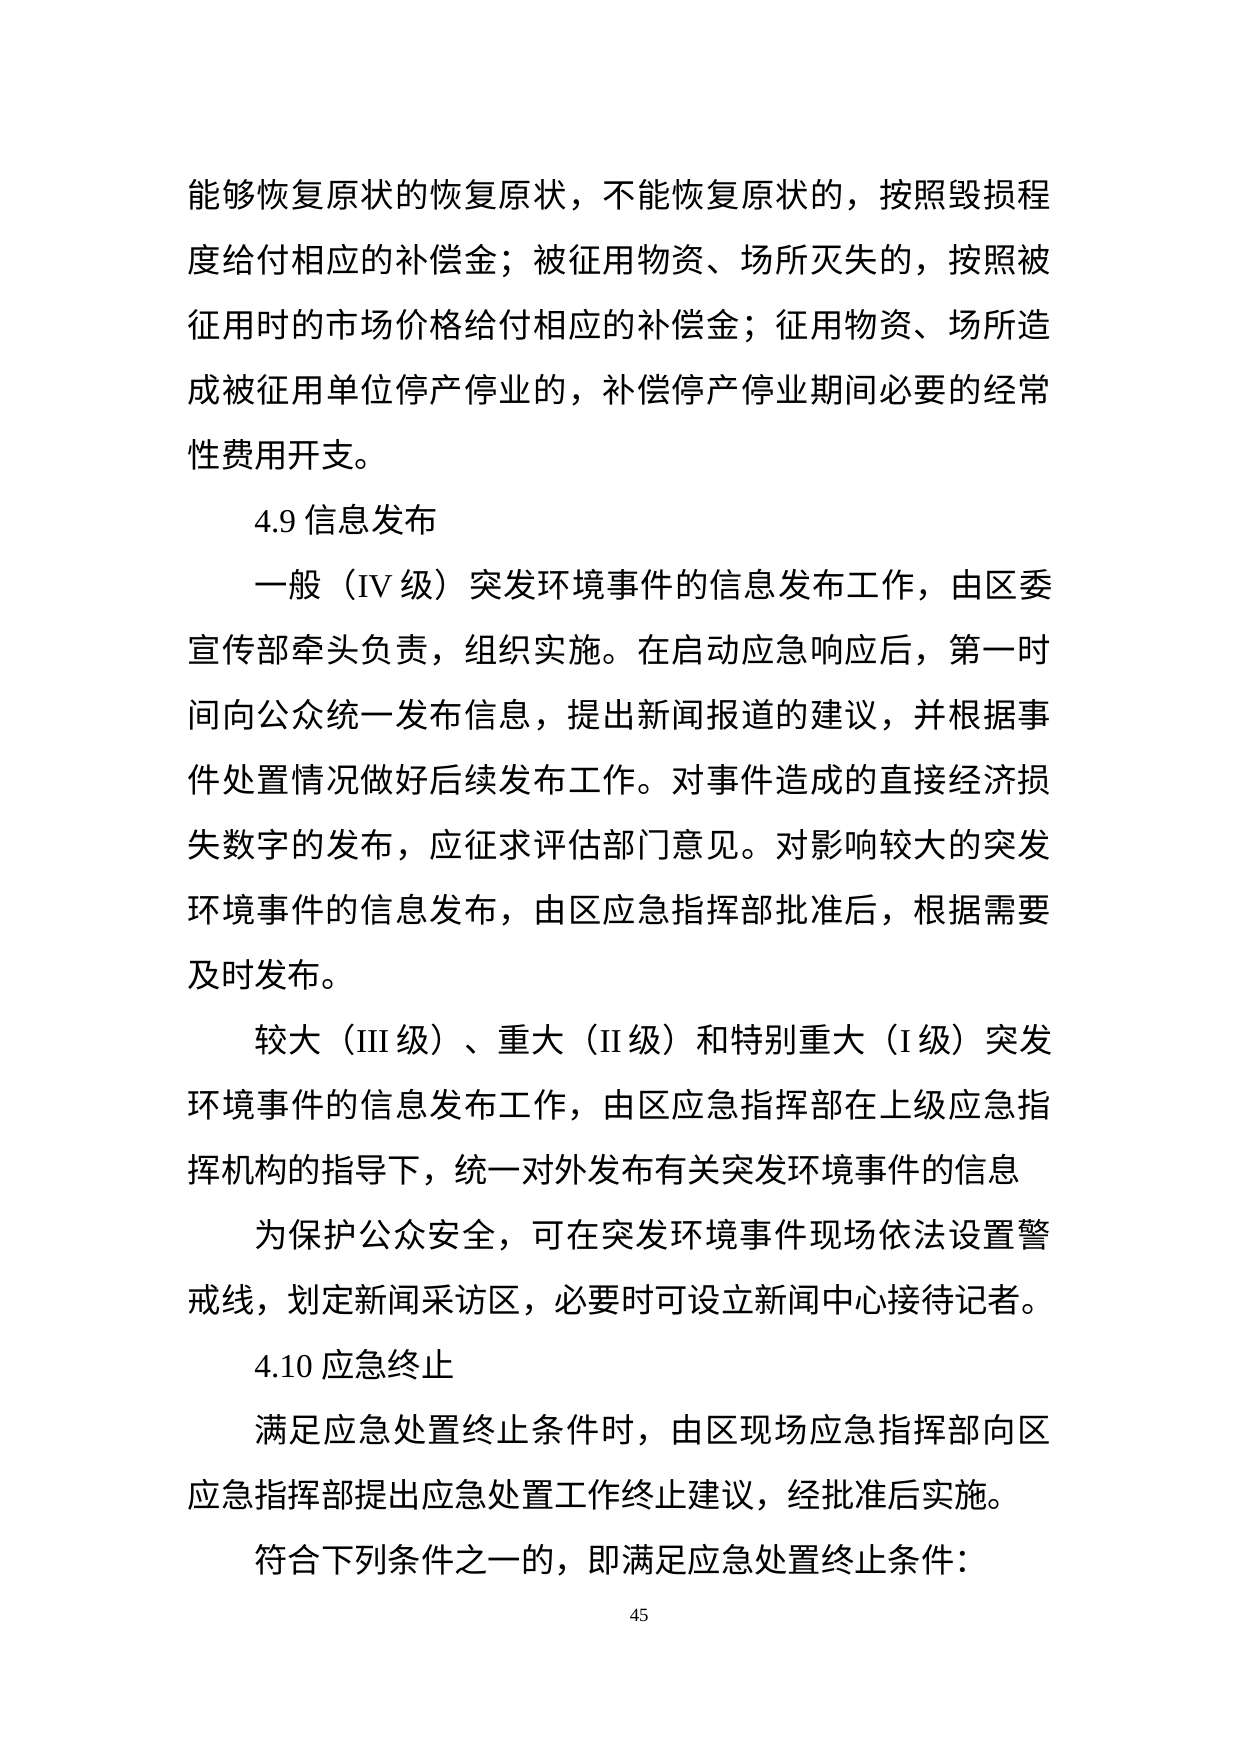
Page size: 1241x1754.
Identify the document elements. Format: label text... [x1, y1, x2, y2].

text 满足应急处置终止条件时，由区现场应急指挥部向区应急指挥部提出应急处置工作终止建议，经批准后实施。 [187, 1395, 1053, 1525]
text 为保护公众安全，可在突发环境事件现场依法设置警戒线，划定新闻采访区，必要时可设立新闻中心接待记者。 [187, 1200, 1053, 1330]
subtitle 4.10 应急终止 [187, 1330, 1053, 1395]
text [187, 160, 1053, 485]
text 一般（IV级）突发环境事件的信息发布工作，由区委宣传部牵头负责，组织实施。在启动应急响应后，第一时间向公众统一发布信息，提出新闻报道的建议，并根据事件处置情况做好后续发布工作。对事件造成的直接经济损失数字的发布，应征求评估部门意见。对影响较大的突发环境事件的信息发布，由区应急指挥部批准后，根据需要及时发布。 [187, 550, 1053, 1005]
subtitle 4.9 信息发布 [187, 485, 1053, 550]
text 较大（III级）、重大（II级）和特别重大（I级）突发环境事件的信息发布工作，由区应急指挥部在上级应急指挥机构的指导下，统一对外发布有关突发环境事件的信息 [187, 1005, 1053, 1200]
text 符合下列条件之一的，即满足应急处置终止条件： [187, 1525, 1053, 1590]
